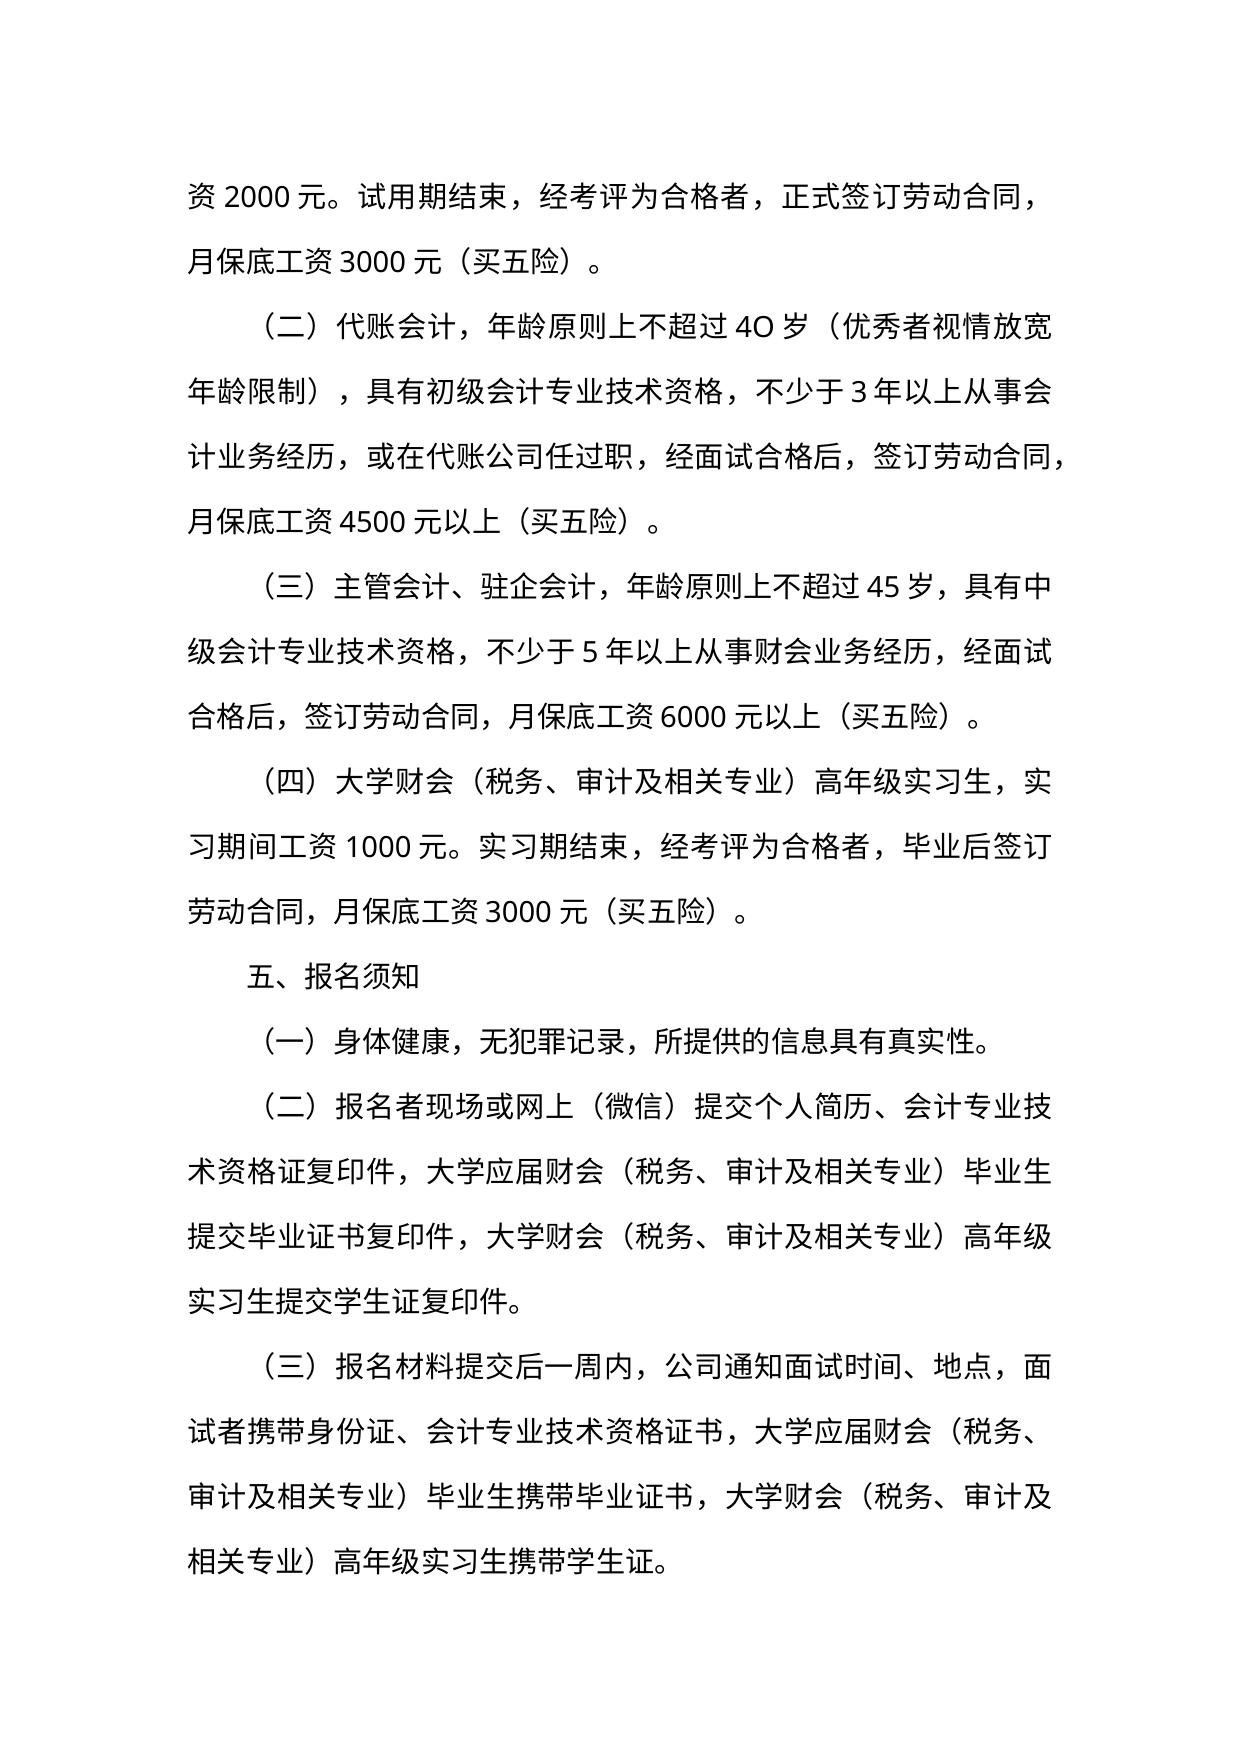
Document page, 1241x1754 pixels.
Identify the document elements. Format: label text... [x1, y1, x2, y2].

text （二）代账会计，年龄原则上不超过4O岁（优秀者视情放宽年龄限制），具有初级会计专业技术资格，不少于3年以上从事会计业务经历，或在代账公司任过职，经面试合格后，签订劳动合同，月保底工资4500 元以上（买五险）。 [187, 292, 1053, 552]
text （三）主管会计、驻企会计，年龄原则上不超过45岁，具有中级会计专业技术资格，不少于5年以上从事财会业务经历，经面试合格后，签订劳动合同，月保底工资6000 元以上（买五险）。 [187, 552, 1053, 747]
text 五、报名须知 [187, 942, 1053, 1007]
text （四）大学财会（税务、审计及相关专业）高年级实习生，实习期间工资1000元。实习期结束，经考评为合格者，毕业后签订劳动合同，月保底工资3000 元（买五险）。 [187, 747, 1053, 942]
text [187, 162, 1053, 292]
text （二）报名者现场或网上（微信）提交个人简历、会计专业技术资格证复印件，大学应届财会（税务、审计及相关专业）毕业生提交毕业证书复印件，大学财会（税务、审计及相关专业）高年级实习生提交学生证复印件。 [187, 1072, 1053, 1332]
text （三）报名材料提交后一周内，公司通知面试时间、地点，面试者携带身份证、会计专业技术资格证书，大学应届财会（税务、审计及相关专业）毕业生携带毕业证书，大学财会（税务、审计及相关专业）高年级实习生携带学生证。 [187, 1332, 1053, 1592]
text （一）身体健康，无犯罪记录，所提供的信息具有真实性。 [187, 1007, 1053, 1072]
